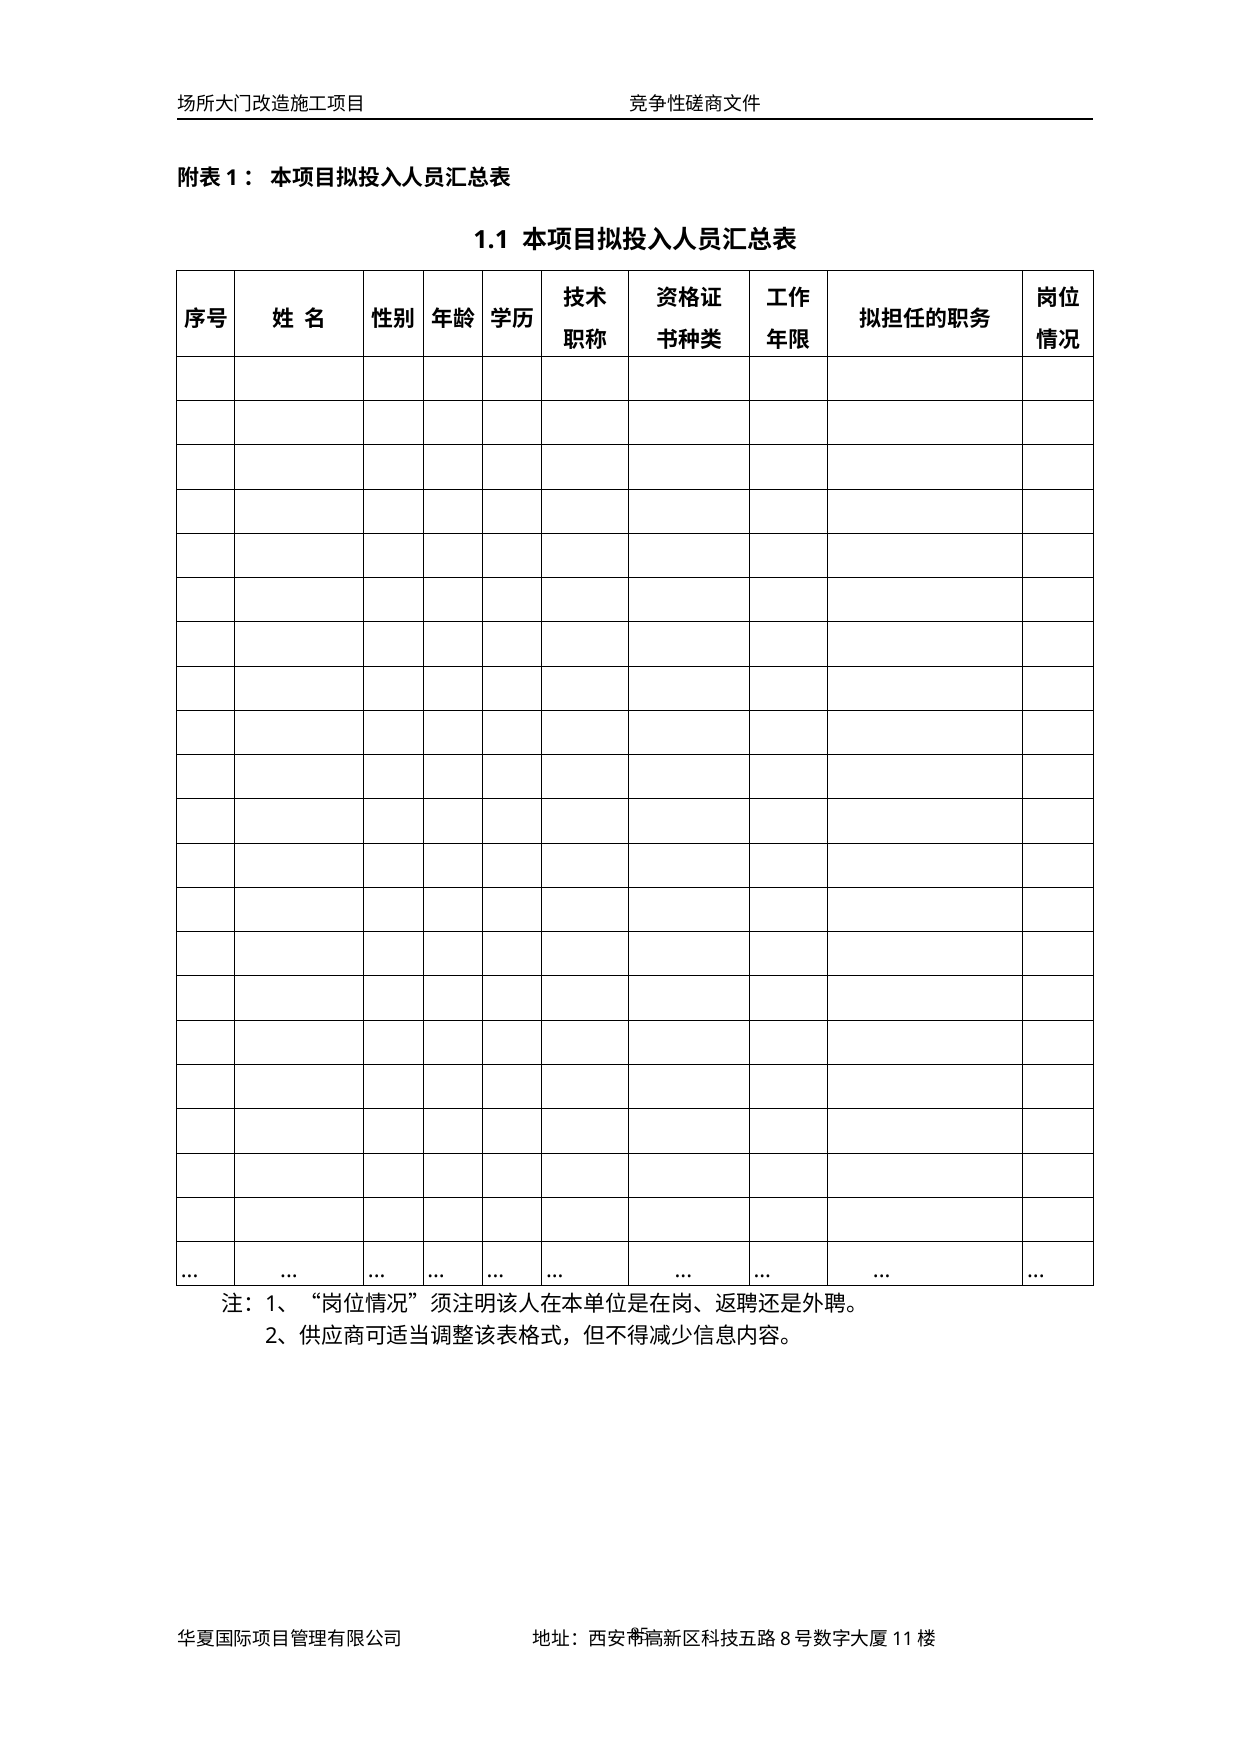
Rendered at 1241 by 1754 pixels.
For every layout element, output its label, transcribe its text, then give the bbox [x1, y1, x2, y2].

table_cell [629, 357, 749, 400]
table_cell [177, 932, 234, 975]
table_cell [1023, 755, 1093, 798]
table_cell [235, 755, 363, 798]
table_cell [1023, 445, 1093, 488]
table_cell [629, 578, 749, 621]
table_cell [750, 844, 827, 887]
table_cell [828, 1154, 1022, 1197]
table_cell [629, 534, 749, 577]
table_cell [750, 888, 827, 931]
table_cell [364, 755, 423, 798]
table_cell [364, 799, 423, 843]
table_cell [750, 711, 827, 754]
table_cell [483, 976, 541, 1020]
table_cell [364, 445, 423, 488]
table_cell [542, 1198, 628, 1241]
table_cell [483, 401, 541, 444]
table_cell [629, 888, 749, 931]
table_cell ... [424, 1242, 482, 1285]
table_cell [828, 1198, 1022, 1241]
table_cell [424, 578, 482, 621]
text 注：1、“岗位情况”须注明该人在本单位是在岗、返聘还是外聘。 [177, 1286, 1093, 1318]
table_cell [235, 534, 363, 577]
table_cell [828, 976, 1022, 1020]
table_cell [542, 667, 628, 710]
table_cell [828, 667, 1022, 710]
table_cell [235, 1109, 363, 1152]
table_cell [235, 711, 363, 754]
table_header 序号 [177, 271, 234, 356]
table_cell [483, 1065, 541, 1108]
table_cell [629, 1198, 749, 1241]
table_cell [1023, 1154, 1093, 1197]
table_cell [483, 578, 541, 621]
table_cell [750, 1154, 827, 1197]
table_cell [177, 711, 234, 754]
table_cell [424, 445, 482, 488]
table_cell [235, 888, 363, 931]
table_cell [235, 578, 363, 621]
table_cell [483, 755, 541, 798]
table_cell [424, 1198, 482, 1241]
table_cell [364, 844, 423, 887]
table_cell [235, 976, 363, 1020]
table_cell [177, 1065, 234, 1108]
table_cell [177, 1198, 234, 1241]
table_cell [629, 445, 749, 488]
table_cell [828, 755, 1022, 798]
table_cell [483, 622, 541, 666]
table_cell [828, 844, 1022, 887]
table_cell [235, 799, 363, 843]
table_cell [177, 755, 234, 798]
table_cell [1023, 1021, 1093, 1064]
table_cell [177, 844, 234, 887]
table_cell [542, 1109, 628, 1152]
table_cell [629, 667, 749, 710]
table_cell [177, 534, 234, 577]
table_cell [750, 1021, 827, 1064]
table_cell [750, 357, 827, 400]
table_cell [629, 711, 749, 754]
table_cell [177, 578, 234, 621]
table_cell [177, 1154, 234, 1197]
table_cell [828, 711, 1022, 754]
table_cell [424, 357, 482, 400]
table_cell [542, 1154, 628, 1197]
table_cell [629, 401, 749, 444]
table_cell [424, 888, 482, 931]
table_header 岗位 情况 [1023, 271, 1093, 356]
table_cell [750, 976, 827, 1020]
table_cell [542, 401, 628, 444]
table_cell [235, 401, 363, 444]
table_cell [177, 1109, 234, 1152]
table_header 性别 [364, 271, 423, 356]
table_cell [483, 888, 541, 931]
table_cell [629, 799, 749, 843]
table_cell [828, 445, 1022, 488]
table_cell [629, 622, 749, 666]
table_cell [1023, 667, 1093, 710]
table_cell [483, 1198, 541, 1241]
table_cell [828, 888, 1022, 931]
table_cell [542, 622, 628, 666]
table_header 拟担任的职务 [828, 271, 1022, 356]
table_cell [629, 1065, 749, 1108]
table_cell ... [828, 1242, 1022, 1285]
table_cell [424, 1109, 482, 1152]
table_cell [177, 445, 234, 488]
table_cell [1023, 888, 1093, 931]
table_cell [424, 844, 482, 887]
table_cell ... [750, 1242, 827, 1285]
table_cell [542, 578, 628, 621]
table_cell [177, 976, 234, 1020]
table_cell [629, 932, 749, 975]
table_cell [483, 667, 541, 710]
table_cell [235, 490, 363, 533]
table_cell [424, 711, 482, 754]
table_cell [542, 490, 628, 533]
table_cell [828, 490, 1022, 533]
table_cell [542, 976, 628, 1020]
table_cell [1023, 1109, 1093, 1152]
table_cell [750, 401, 827, 444]
table_cell [235, 1198, 363, 1241]
table_cell [483, 711, 541, 754]
table_cell ... [629, 1242, 749, 1285]
table_cell [828, 622, 1022, 666]
table_header 姓 名 [235, 271, 363, 356]
table_cell [483, 844, 541, 887]
table_cell [424, 755, 482, 798]
table_cell ... [364, 1242, 423, 1285]
table_cell [483, 534, 541, 577]
table_cell [1023, 1198, 1093, 1241]
table_cell [542, 844, 628, 887]
table_cell ... [542, 1242, 628, 1285]
table_cell [177, 622, 234, 666]
table_cell [483, 1109, 541, 1152]
table_cell [1023, 711, 1093, 754]
table_cell [483, 932, 541, 975]
table_cell [542, 445, 628, 488]
table_cell [1023, 534, 1093, 577]
table_cell [177, 357, 234, 400]
table_header 技术 职称 [542, 271, 628, 356]
table_cell [177, 799, 234, 843]
table_cell [1023, 357, 1093, 400]
table_cell [364, 622, 423, 666]
table_cell [828, 932, 1022, 975]
table_cell [424, 401, 482, 444]
table_cell [750, 755, 827, 798]
table_cell [235, 1154, 363, 1197]
table_cell [828, 1065, 1022, 1108]
table_cell [828, 799, 1022, 843]
table_cell [235, 622, 363, 666]
table_cell ... [177, 1242, 234, 1285]
table_cell [364, 357, 423, 400]
table_cell [177, 401, 234, 444]
table_cell [750, 490, 827, 533]
table_cell [1023, 490, 1093, 533]
table_cell [629, 1109, 749, 1152]
table_cell [364, 711, 423, 754]
table_cell [629, 844, 749, 887]
table_cell [483, 490, 541, 533]
table_cell [424, 1021, 482, 1064]
table_cell [1023, 799, 1093, 843]
table_cell [629, 490, 749, 533]
table_cell [542, 888, 628, 931]
table_cell [177, 490, 234, 533]
table_header 工作 年限 [750, 271, 827, 356]
table_cell [542, 534, 628, 577]
table_cell [542, 711, 628, 754]
table_cell [235, 1021, 363, 1064]
table_cell [424, 976, 482, 1020]
table_cell ... [483, 1242, 541, 1285]
table_cell [235, 357, 363, 400]
table_cell [364, 1198, 423, 1241]
table_cell [424, 490, 482, 533]
table_cell [1023, 578, 1093, 621]
table_cell [750, 799, 827, 843]
table_cell [828, 401, 1022, 444]
table_cell [424, 667, 482, 710]
table_cell [483, 1154, 541, 1197]
table_cell [424, 534, 482, 577]
table_cell [828, 534, 1022, 577]
table_cell [750, 445, 827, 488]
table_cell ... [1023, 1242, 1093, 1285]
table_cell [542, 1021, 628, 1064]
table_cell [364, 1109, 423, 1152]
table_cell [750, 932, 827, 975]
table_cell [235, 1065, 363, 1108]
table_cell [364, 1065, 423, 1108]
table_cell [1023, 1065, 1093, 1108]
table_cell [750, 534, 827, 577]
table_cell [364, 401, 423, 444]
table_cell [542, 799, 628, 843]
table_cell [750, 667, 827, 710]
table_cell [364, 667, 423, 710]
table_cell [177, 888, 234, 931]
table_cell [629, 755, 749, 798]
table_header 年龄 [424, 271, 482, 356]
table_cell [542, 357, 628, 400]
table_cell [424, 622, 482, 666]
table_cell [1023, 844, 1093, 887]
table_cell [364, 578, 423, 621]
text 1.1 本项目拟投入人员汇总表 [177, 205, 1093, 270]
table_cell [828, 357, 1022, 400]
table_cell [483, 799, 541, 843]
table_cell [235, 667, 363, 710]
table_cell ... [235, 1242, 363, 1285]
table_cell [483, 1021, 541, 1064]
text 2、供应商可适当调整该表格式，但不得减少信息内容。 [177, 1318, 1093, 1350]
table_cell [750, 1198, 827, 1241]
table_cell [750, 622, 827, 666]
table_header 资格证 书种类 [629, 271, 749, 356]
table_cell [828, 578, 1022, 621]
table_cell [1023, 976, 1093, 1020]
text 附表1 ： 本项目拟投入人员汇总表 [177, 160, 1093, 192]
table_cell [1023, 622, 1093, 666]
table_cell [364, 976, 423, 1020]
table_cell [364, 534, 423, 577]
table_cell [424, 1154, 482, 1197]
table_header 学历 [483, 271, 541, 356]
table_cell [235, 932, 363, 975]
table_cell [750, 1109, 827, 1152]
table_cell [542, 1065, 628, 1108]
table_cell [750, 578, 827, 621]
table_cell [629, 1154, 749, 1197]
table_cell [629, 1021, 749, 1064]
table_cell [483, 445, 541, 488]
table_cell [424, 799, 482, 843]
table_cell [750, 1065, 827, 1108]
table_cell [629, 976, 749, 1020]
table_cell [235, 844, 363, 887]
table_cell [828, 1021, 1022, 1064]
table_cell [364, 932, 423, 975]
table_cell [483, 357, 541, 400]
table_cell [177, 1021, 234, 1064]
table_cell [364, 490, 423, 533]
table_cell [542, 755, 628, 798]
table_cell [364, 1021, 423, 1064]
table_cell [1023, 401, 1093, 444]
table_cell [364, 888, 423, 931]
table_cell [1023, 932, 1093, 975]
table_cell [424, 932, 482, 975]
table_cell [177, 667, 234, 710]
table_cell [364, 1154, 423, 1197]
table_cell [235, 445, 363, 488]
table_cell [828, 1109, 1022, 1152]
table_cell [542, 932, 628, 975]
table_cell [424, 1065, 482, 1108]
